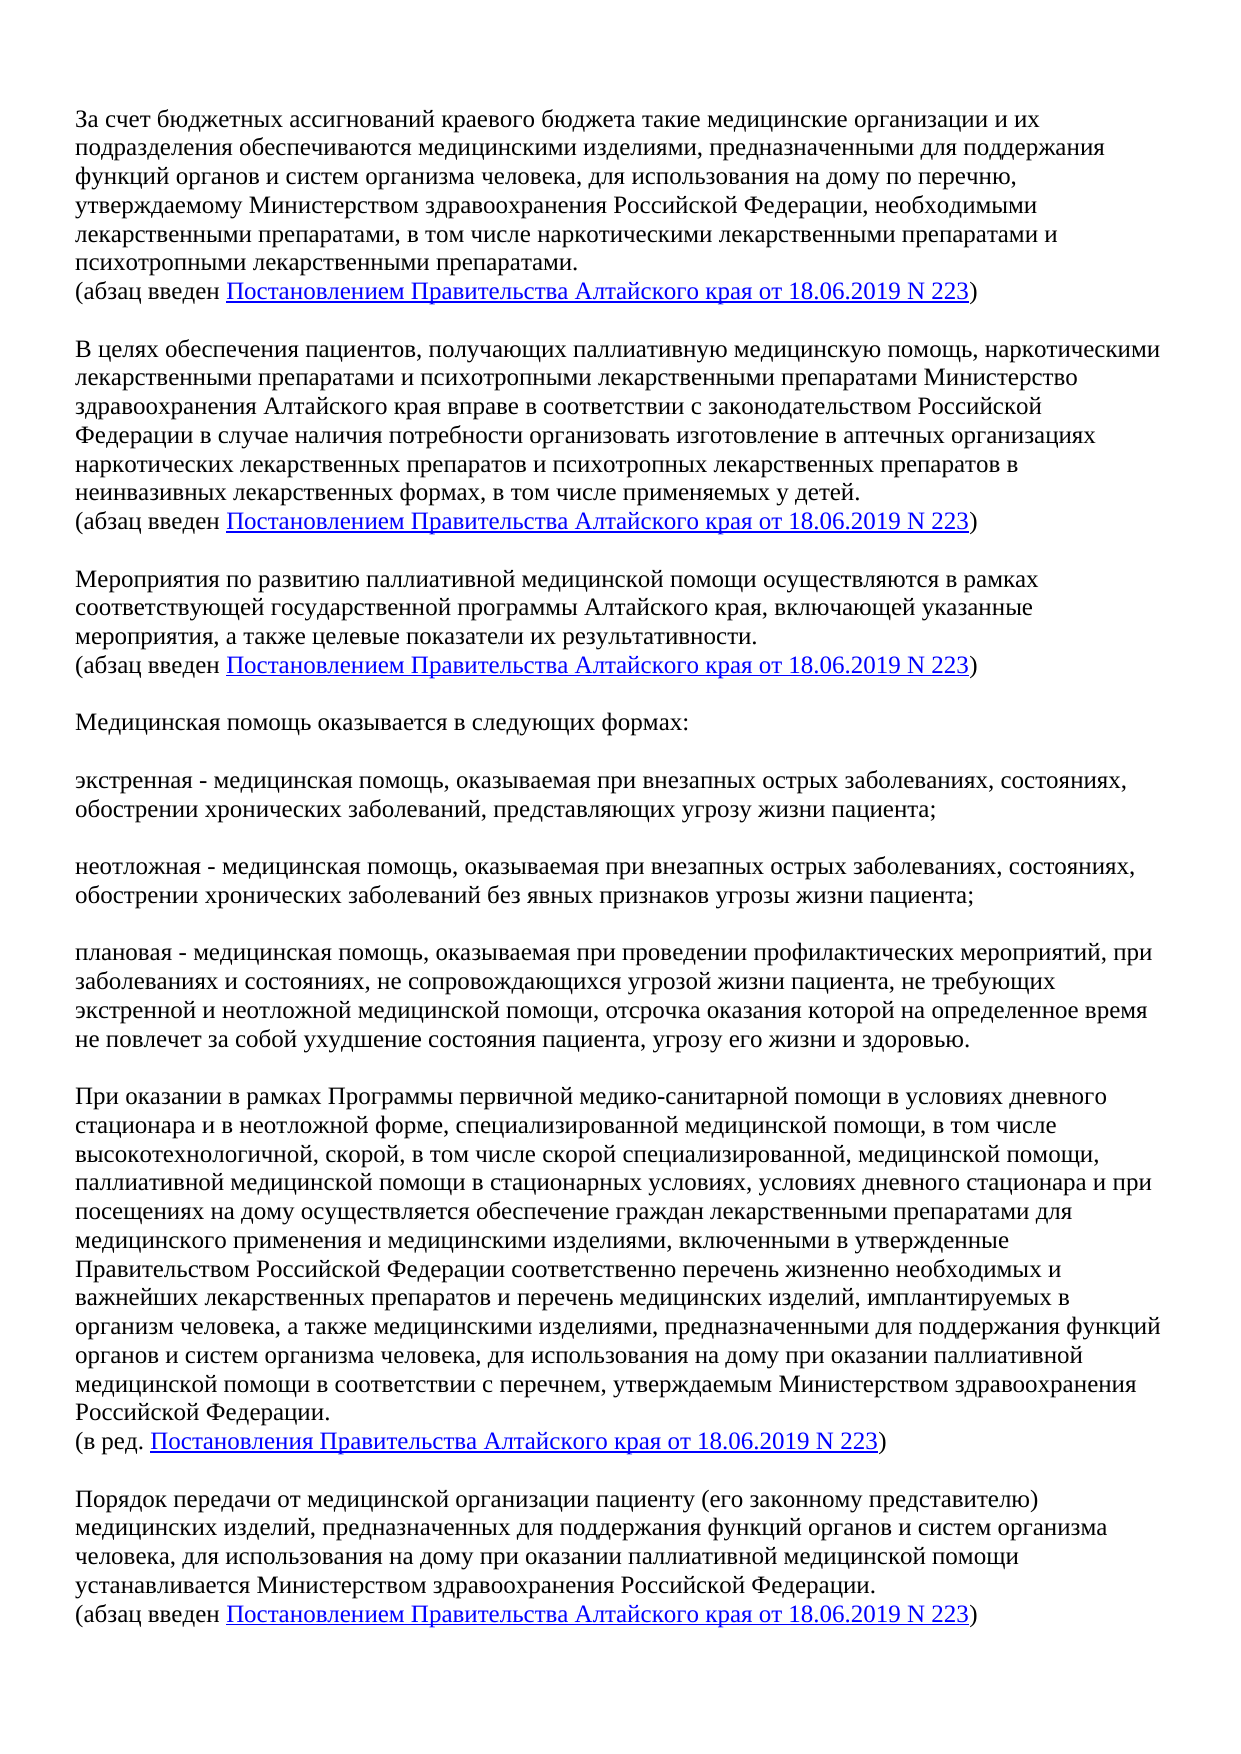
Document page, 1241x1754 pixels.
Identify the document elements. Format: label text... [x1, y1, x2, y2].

text (абзац введен Постановлением Правительства Алтайского края от 18.06.2019 N 223) [75, 1599, 1165, 1627]
text Медицинская помощь оказывается в следующих формах: [75, 679, 1165, 736]
text неотложная - медицинская помощь, оказываемая при внезапных острых заболеваниях, состояниях, обострении хронических заболеваний без явных признаков угрозы жизни пациента; [75, 822, 1165, 909]
text Мероприятия по развитию паллиативной медицинской помощи осуществляются в рамках соответствующей государственной программы Алтайского края, включающей указанные мероприятия, а также целевые показатели их результативности. [75, 535, 1165, 650]
text (абзац введен Постановлением Правительства Алтайского края от 18.06.2019 N 223) [75, 276, 1165, 305]
text В целях обеспечения пациентов, получающих паллиативную медицинскую помощь, наркотическими лекарственными препаратами и психотропными лекарственными препаратами Министерство здравоохранения Алтайского края вправе в соответствии с законодательством Российской Федерации в случае наличия потребности организовать изготовление в аптечных организациях наркотических лекарственных препаратов и психотропных лекарственных препаратов в неинвазивных лекарственных формах, в том числе применяемых у детей. [75, 305, 1165, 506]
text Порядок передачи от медицинской организации пациенту (его законному представителю) медицинских изделий, предназначенных для поддержания функций органов и систем организма человека, для использования на дому при оказании паллиативной медицинской помощи устанавливается Министерством здравоохранения Российской Федерации. [75, 1455, 1165, 1599]
text При оказании в рамках Программы первичной медико-санитарной помощи в условиях дневного стационара и в неотложной форме, специализированной медицинской помощи, в том числе высокотехнологичной, скорой, в том числе скорой специализированной, медицинской помощи, паллиативной медицинской помощи в стационарных условиях, условиях дневного стационара и при посещениях на дому осуществляется обеспечение граждан лекарственными препаратами для медицинского применения и медицинскими изделиями, включенными в утвержденные Правительством Российской Федерации соответственно перечень жизненно необходимых и важнейших лекарственных препаратов и перечень медицинских изделий, имплантируемых в организм человека, а также медицинскими изделиями, предназначенными для поддержания функций органов и систем организма человека, для использования на дому при оказании паллиативной медицинской помощи в соответствии с перечнем, утверждаемым Министерством здравоохранения Российской Федерации. [75, 1052, 1165, 1426]
text (абзац введен Постановлением Правительства Алтайского края от 18.06.2019 N 223) [75, 650, 1165, 679]
text (в ред. Постановления Правительства Алтайского края от 18.06.2019 N 223) [75, 1426, 1165, 1455]
text (абзац введен Постановлением Правительства Алтайского края от 18.06.2019 N 223) [75, 506, 1165, 535]
text За счет бюджетных ассигнований краевого бюджета такие медицинские организации и их подразделения обеспечиваются медицинскими изделиями, предназначенными для поддержания функций органов и систем организма человека, для использования на дому по перечню, утверждаемому Министерством здравоохранения Российской Федерации, необходимыми лекарственными препаратами, в том числе наркотическими лекарственными препаратами и психотропными лекарственными препаратами. [75, 75, 1165, 276]
text плановая - медицинская помощь, оказываемая при проведении профилактических мероприятий, при заболеваниях и состояниях, не сопровождающихся угрозой жизни пациента, не требующих экстренной и неотложной медицинской помощи, отсрочка оказания которой на определенное время не повлечет за собой ухудшение состояния пациента, угрозу его жизни и здоровью. [75, 909, 1165, 1052]
text экстренная - медицинская помощь, оказываемая при внезапных острых заболеваниях, состояниях, обострении хронических заболеваний, представляющих угрозу жизни пациента; [75, 736, 1165, 822]
